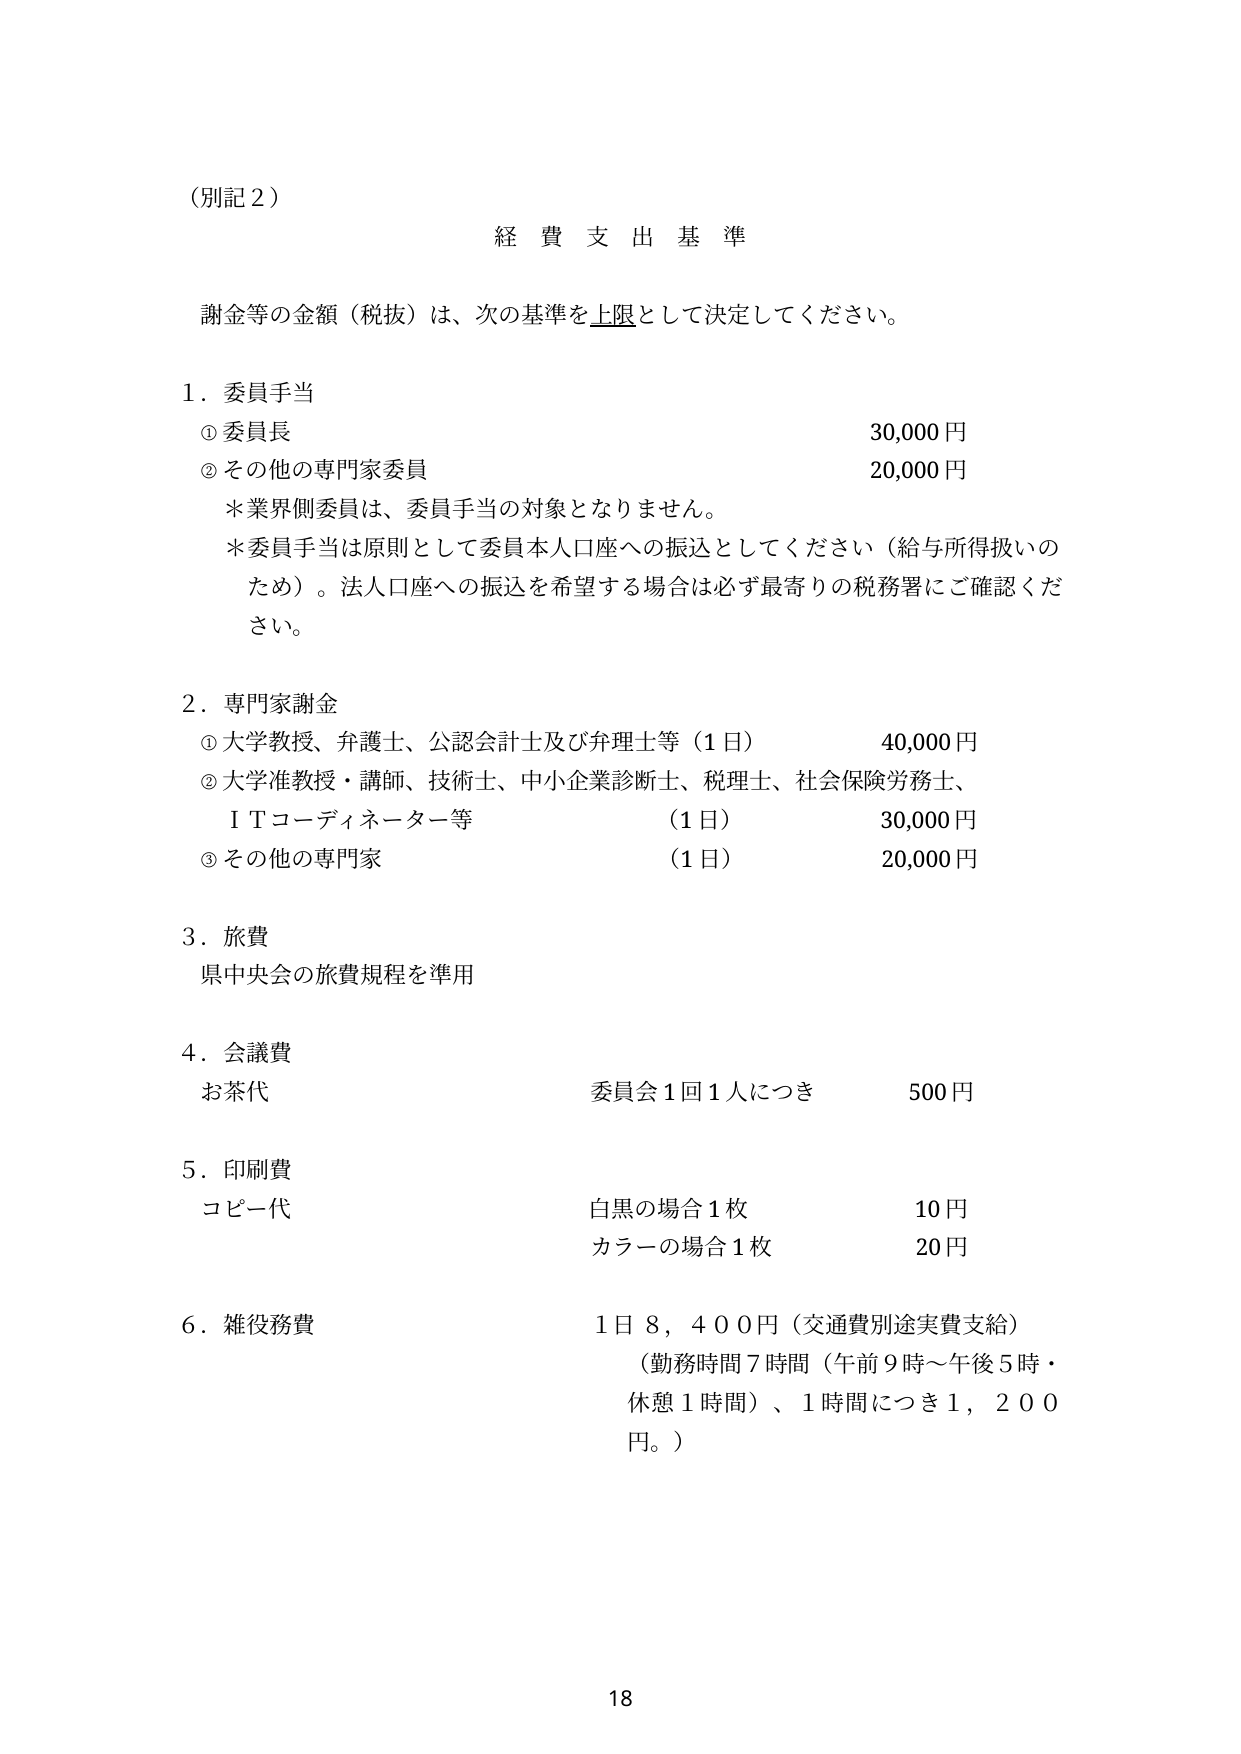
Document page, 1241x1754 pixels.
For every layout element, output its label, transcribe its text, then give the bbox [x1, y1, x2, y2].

text お茶代 委員会1回1人につき 500円 [177, 1071, 1063, 1110]
text コピー代 白黒の場合1枚 10円 [177, 1188, 1063, 1227]
text ３．旅費 [177, 916, 1063, 955]
text ５．印刷費 [177, 1149, 1063, 1188]
text 県中央会の旅費規程を準用 [177, 955, 1063, 993]
text カラーの場合1枚 20円 [177, 1227, 1063, 1266]
text 謝金等の金額（税抜）は、次の基準を上限として決定してください。 [177, 294, 1063, 333]
text （別記２） [177, 178, 1063, 216]
text ６．雑役務費 １日 ８，４００円（交通費別途実費支給） [177, 1304, 1063, 1343]
text ③その他の専門家 （1日） 20,000円 [200, 838, 1063, 877]
text １．委員手当 [177, 372, 1063, 411]
text （勤務時間７時間（午前９時～午後５時・休憩１時間）、１時間につき１，２００円。） [627, 1343, 1063, 1460]
text ①大学教授、弁護士、公認会計士及び弁理士等（1日） 40,000円 [177, 722, 1063, 760]
text ①委員長 30,000円 [177, 411, 1063, 449]
text ②その他の専門家委員 20,000円 [177, 449, 1063, 488]
text 経 費 支 出 基 準 [177, 216, 1063, 255]
text ２．専門家謝金 [177, 683, 1063, 722]
text ＩＴコーディネーター等 （1日） 30,000円 [200, 799, 1063, 838]
text ＊委員手当は原則として委員本人口座への振込としてください（給与所得扱いのため）。法人口座への振込を希望する場合は必ず最寄りの税務署にご確認ください。 [224, 563, 1063, 644]
text ②大学准教授・講師、技術士、中小企業診断士、税理士、社会保険労務士、 [200, 760, 1063, 799]
text ＊業界側委員は、委員手当の対象となりません。 [177, 488, 1063, 527]
text ４．会議費 [177, 1032, 1063, 1071]
